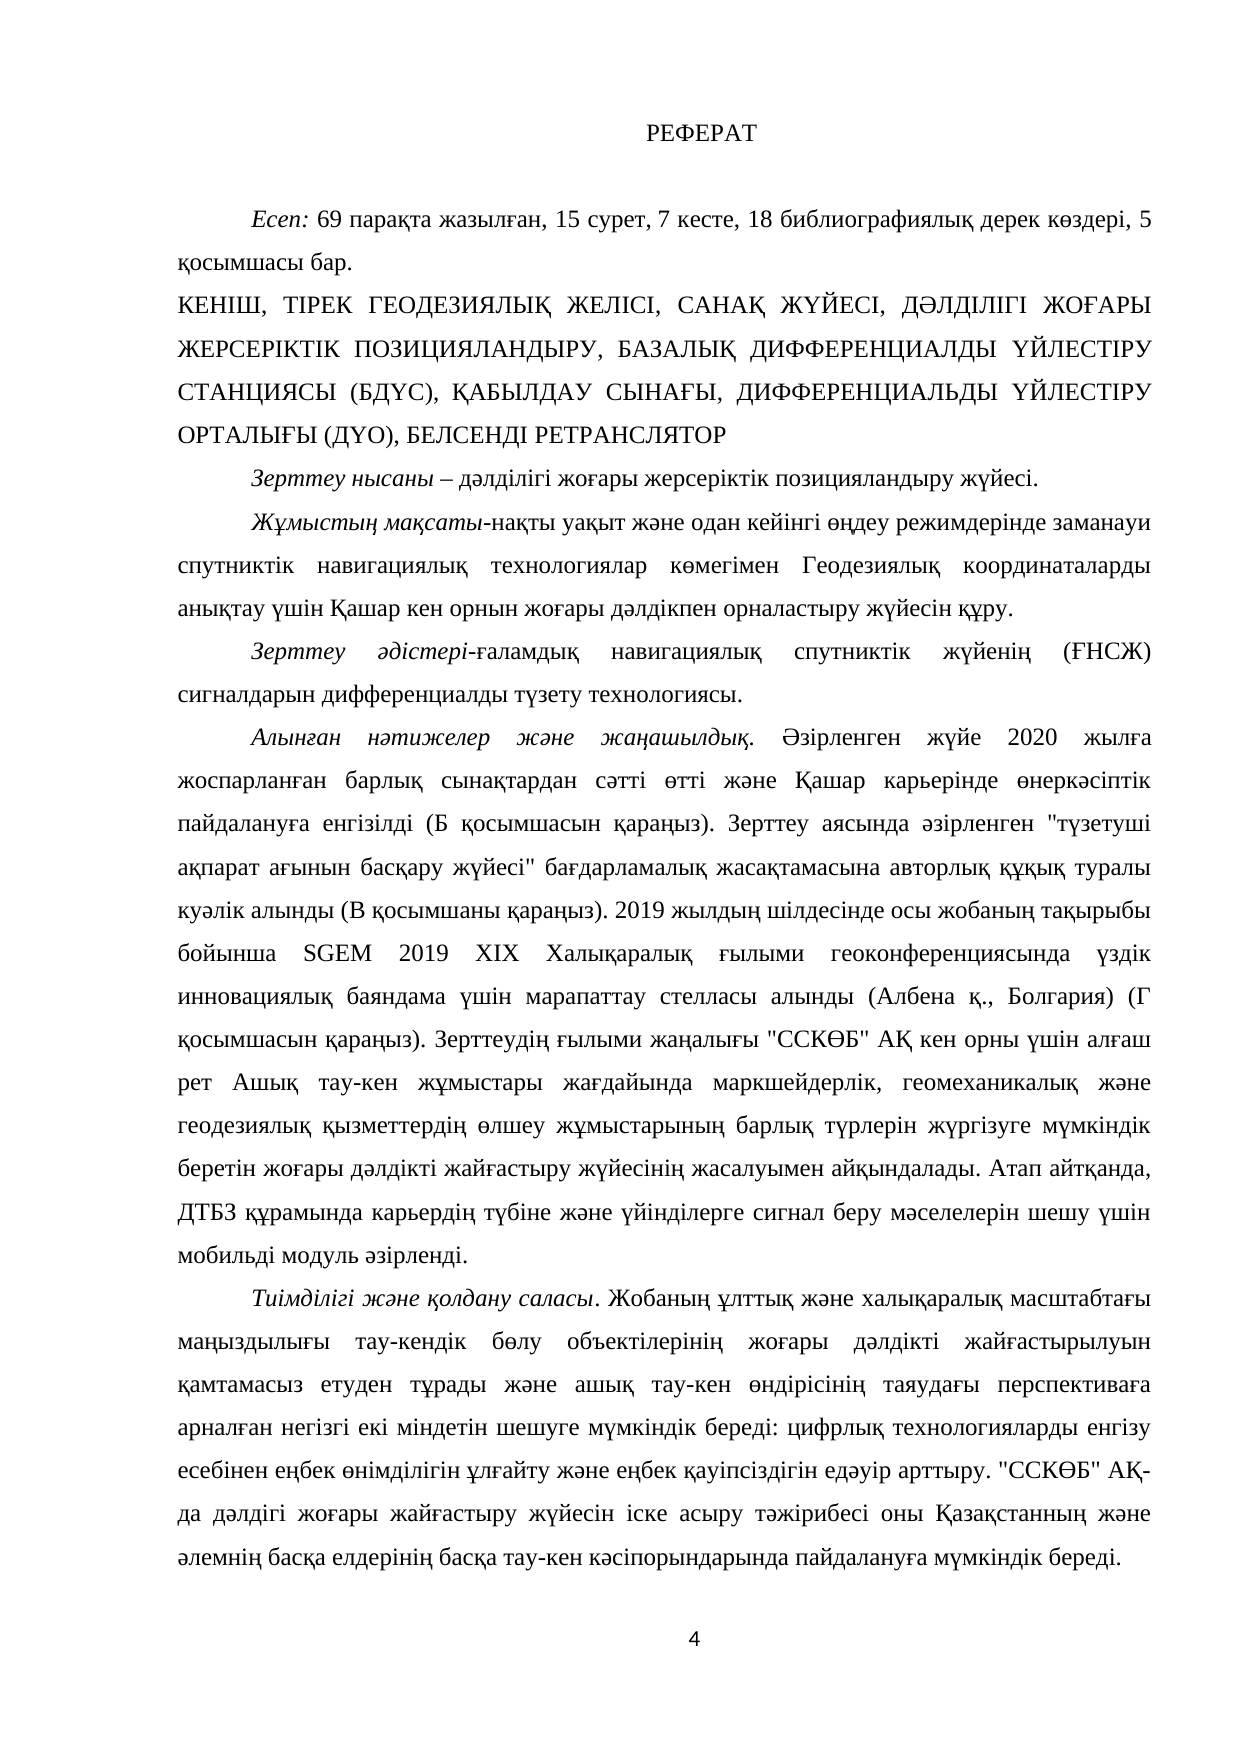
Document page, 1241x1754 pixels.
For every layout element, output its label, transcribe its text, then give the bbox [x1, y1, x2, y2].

text Алынған нәтижелер және жаңашылдық. Әзірленген жүйе 2020 жылға жоспарланған барлық сынақтардан сәтті өтті және Қашар карьерінде өнеркәсіптік пайдалануға енгізілді (Б қосымшасын қараңыз). Зерттеу аясында әзірленген "түзетуші ақпарат ағынын басқару жүйесі" бағдарламалық жасақтамасына авторлық құқық туралы куәлік алынды (В қосымшаны қараңыз). 2019 жылдың шілдесінде осы жобаның тақырыбы бойынша SGEM 2019 XIX Халықаралық ғылыми геоконференциясында үздік инновациялық баяндама үшін марапаттау стелласы алынды (Албена қ., Болгария) (Г қосымшасын қараңыз). Зерттеудің ғылыми жаңалығы "ССКӨБ" АҚ кен орны үшін алғаш рет Ашық тау-кен жұмыстары жағдайында маркшейдерлік, геомеханикалық және геодезиялық қызметтердің өлшеу жұмыстарының барлық түрлерін жүргізуге мүмкіндік беретін жоғары дәлдікті жайғастыру жүйесінің жасалуымен айқындалады. Атап айтқанда, ДТБЗ құрамында карьердің түбіне және үйінділерге сигнал беру мәселелерін шешу үшін мобильді модуль әзірленді. [177, 722, 1152, 1268]
text Зерттеу әдістері-ғаламдық навигациялық спутниктік жүйенің (ҒНСЖ) сигналдарын дифференциалды түзету технологиясы. [177, 636, 1152, 708]
text Тиімділігі және қолдану саласы. Жобаның ұлттық және халықаралық масштабтағы маңыздылығы тау-кендік бөлу объектілерінің жоғары дәлдікті жайғастырылуын қамтамасыз етуден тұрады және ашық тау-кен өндірісінің таяудағы перспективаға арналған негізгі екі міндетін шешуге мүмкіндік береді: цифрлық технологияларды енгізу есебінен еңбек өнімділігін ұлғайту және еңбек қауіпсіздігін едәуір арттыру. "ССКӨБ" АҚ-да дәлдігі жоғары жайғастыру жүйесін іске асыру тәжірибесі оны Қазақстанның және әлемнің басқа елдерінің басқа тау-кен кәсіпорындарында пайдалануға мүмкіндік береді. [177, 1283, 1152, 1570]
text Есеп: 69 парақта жазылған, 15 сурет, 7 кесте, 18 библиографиялық дерек көздері, 5 қосымшасы бар. [177, 204, 1152, 276]
text РЕФЕРАТ [177, 118, 1152, 147]
text КЕНІШ, ТІРЕК ГЕОДЕЗИЯЛЫҚ ЖЕЛІСІ, САНАҚ ЖҮЙЕСІ, ДӘЛДІЛІГІ ЖОҒАРЫ ЖЕРСЕРІКТІК ПОЗИЦИЯЛАНДЫРУ, БАЗАЛЫҚ ДИФФЕРЕНЦИАЛДЫ ҮЙЛЕСТІРУ СТАНЦИЯСЫ (БДҮС), ҚАБЫЛДАУ СЫНАҒЫ, ДИФФЕРЕНЦИАЛЬДЫ ҮЙЛЕСТІРУ ОРТАЛЫҒЫ (ДҮО), БЕЛСЕНДІ РЕТРАНСЛЯТОР [177, 291, 1152, 449]
text Зерттеу нысаны – дәлділігі жоғары жерсеріктік позицияландыру жүйесі. [177, 463, 1152, 492]
text Жұмыстың мақсаты-нақты уақыт және одан кейінгі өңдеу режимдерінде заманауи спутниктік навигациялық технологиялар көмегімен Геодезиялық координаталарды анықтау үшін Қашар кен орнын жоғары дәлдікпен орналастыру жүйесін құру. [177, 507, 1152, 622]
